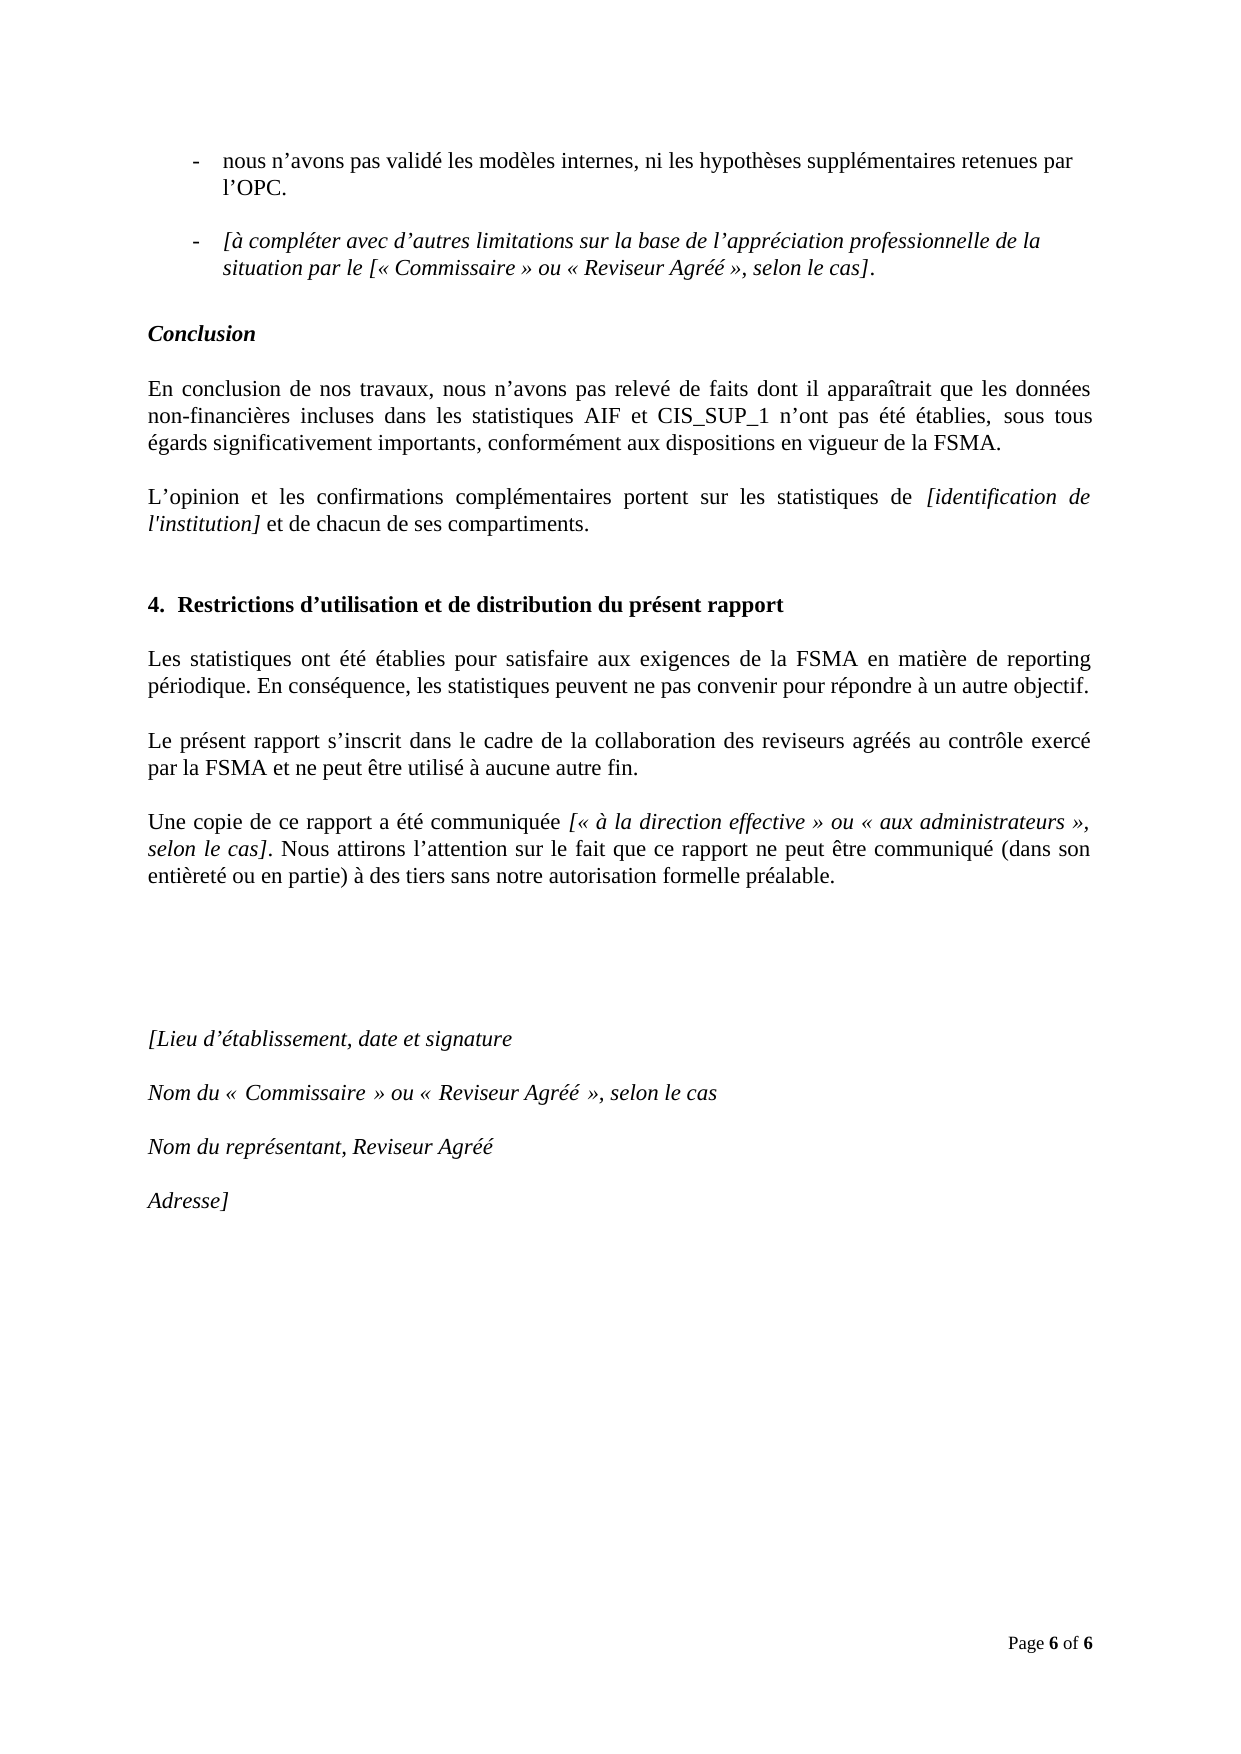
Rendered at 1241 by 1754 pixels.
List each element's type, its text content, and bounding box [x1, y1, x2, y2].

text Les statistiques ont été établies pour satisfaire aux exigences de la FSMA en matière de reporting périodique. En conséquence, les statistiques peuvent ne pas convenir pour répondre à un autre objectif. [148, 645, 1093, 699]
text Le présent rapport s’inscrit dans le cadre de la collaboration des reviseurs agréés au contrôle exercé par la FSMA et ne peut être utilisé à aucune autre fin. [148, 726, 1093, 780]
text Une copie de ce rapport a été communiquée [« à la direction effective » ou « aux administrateurs », selon le cas]. Nous attirons l’attention sur le fait que ce rapport ne peut être communiqué (dans son entièreté ou en partie) à des tiers sans notre autorisation formelle préalable. [148, 807, 1093, 888]
text Nom du représentant, Reviseur Agréé [148, 1132, 1093, 1159]
list Restrictions d’utilisation et de distribution du présent rapport [148, 591, 1093, 618]
text L’opinion et les confirmations complémentaires portent sur les statistiques de [identification de l'institution] et de chacun de ses compartiments. [148, 482, 1093, 536]
text [Lieu d’établissement, date et signature [148, 1024, 1093, 1051]
list [à compléter avec d’autres limitations sur la base de l’appréciation professionnelle de la situation par le [« Commissaire » ou « Reviseur Agréé », selon le cas]. [192, 227, 1093, 280]
text En conclusion de nos travaux, nous n’avons pas relevé de faits dont il apparaîtrait que les données non-financières incluses dans les statistiques AIF et CIS_SUP_1 n’ont pas été établies, sous tous égards significativement importants, conformément aux dispositions en vigueur de la FSMA. [148, 374, 1093, 455]
list nous n’avons pas validé les modèles internes, ni les hypothèses supplémentaires retenues par l’OPC. [192, 148, 1093, 200]
text Conclusion [148, 320, 1093, 347]
text Nom du « Commissaire » ou « Reviseur Agréé », selon le cas [148, 1078, 1093, 1105]
text Adresse] [148, 1186, 1093, 1213]
